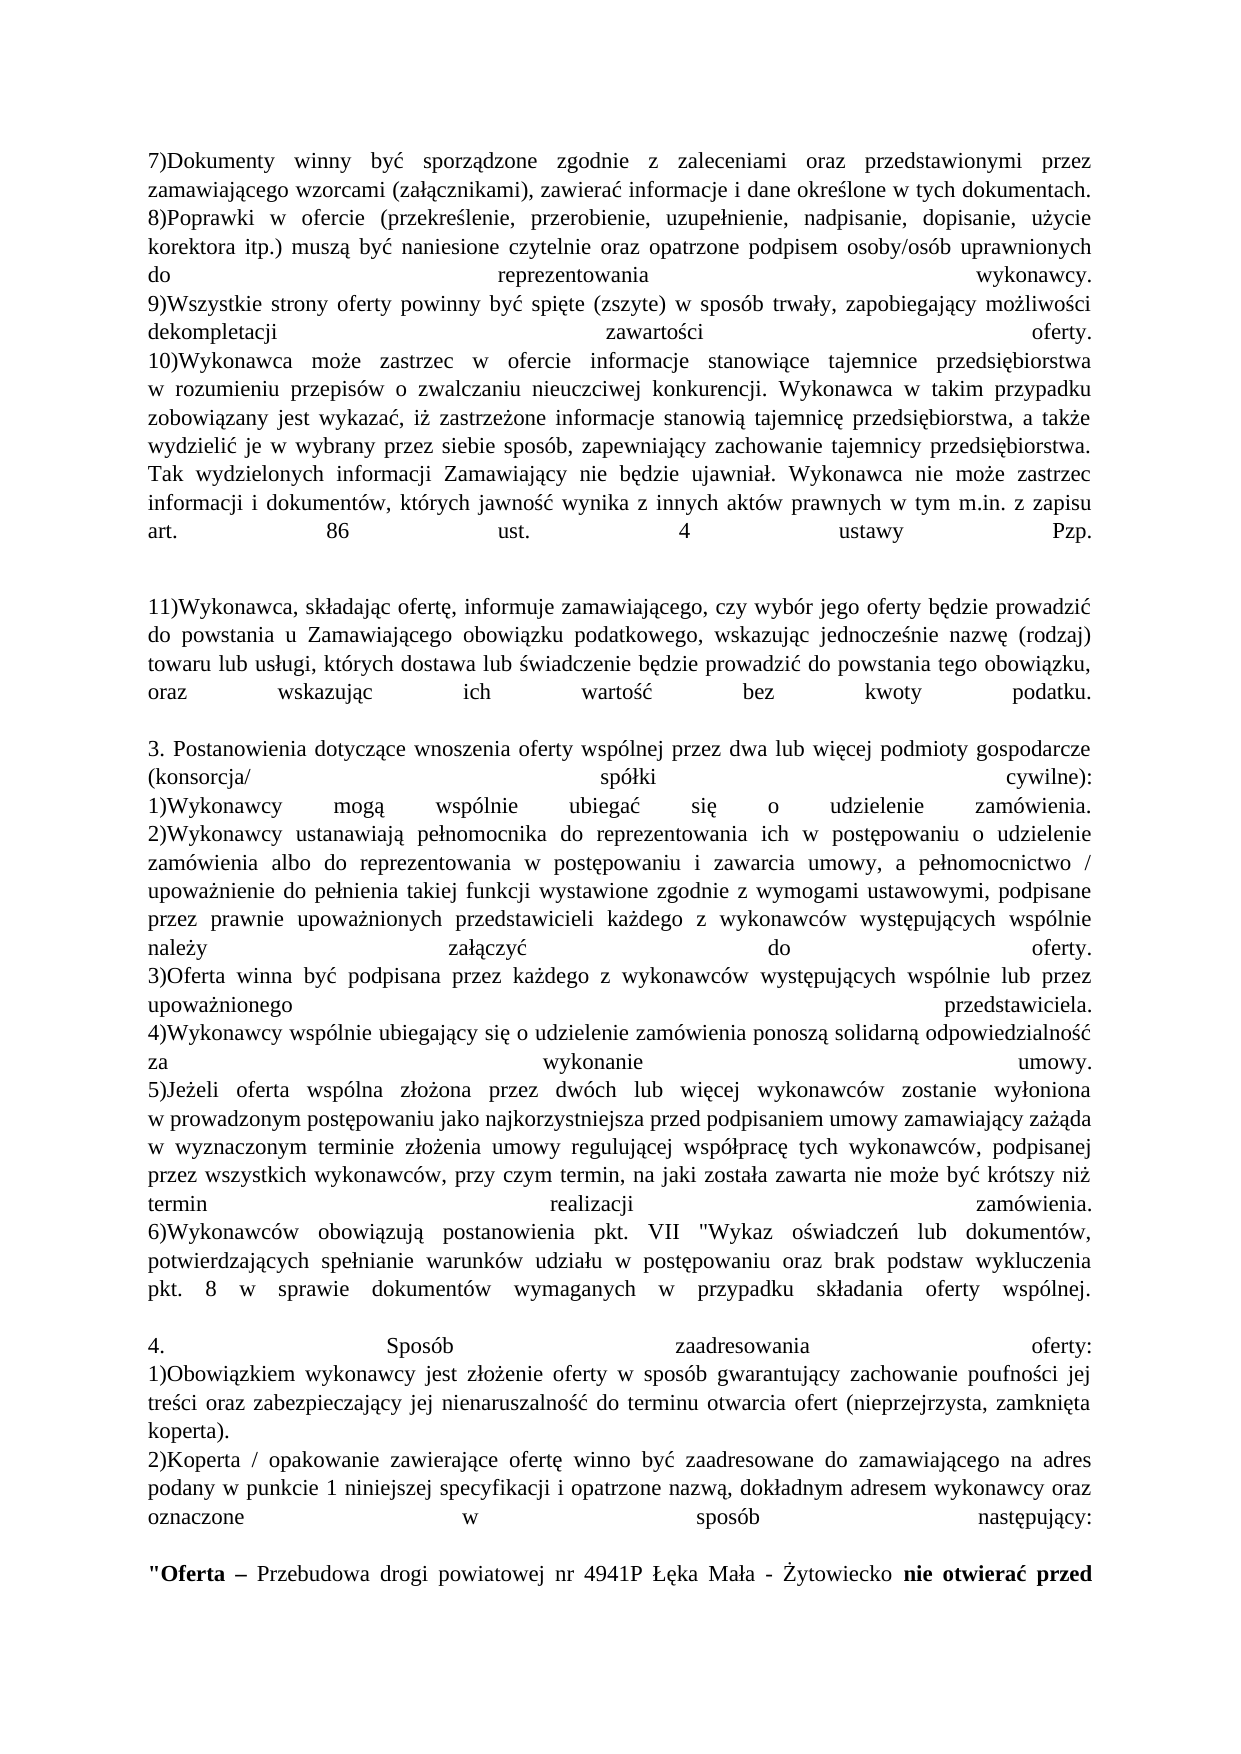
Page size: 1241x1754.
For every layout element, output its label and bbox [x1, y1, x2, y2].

text [148, 593, 1093, 1586]
text [148, 148, 1093, 574]
